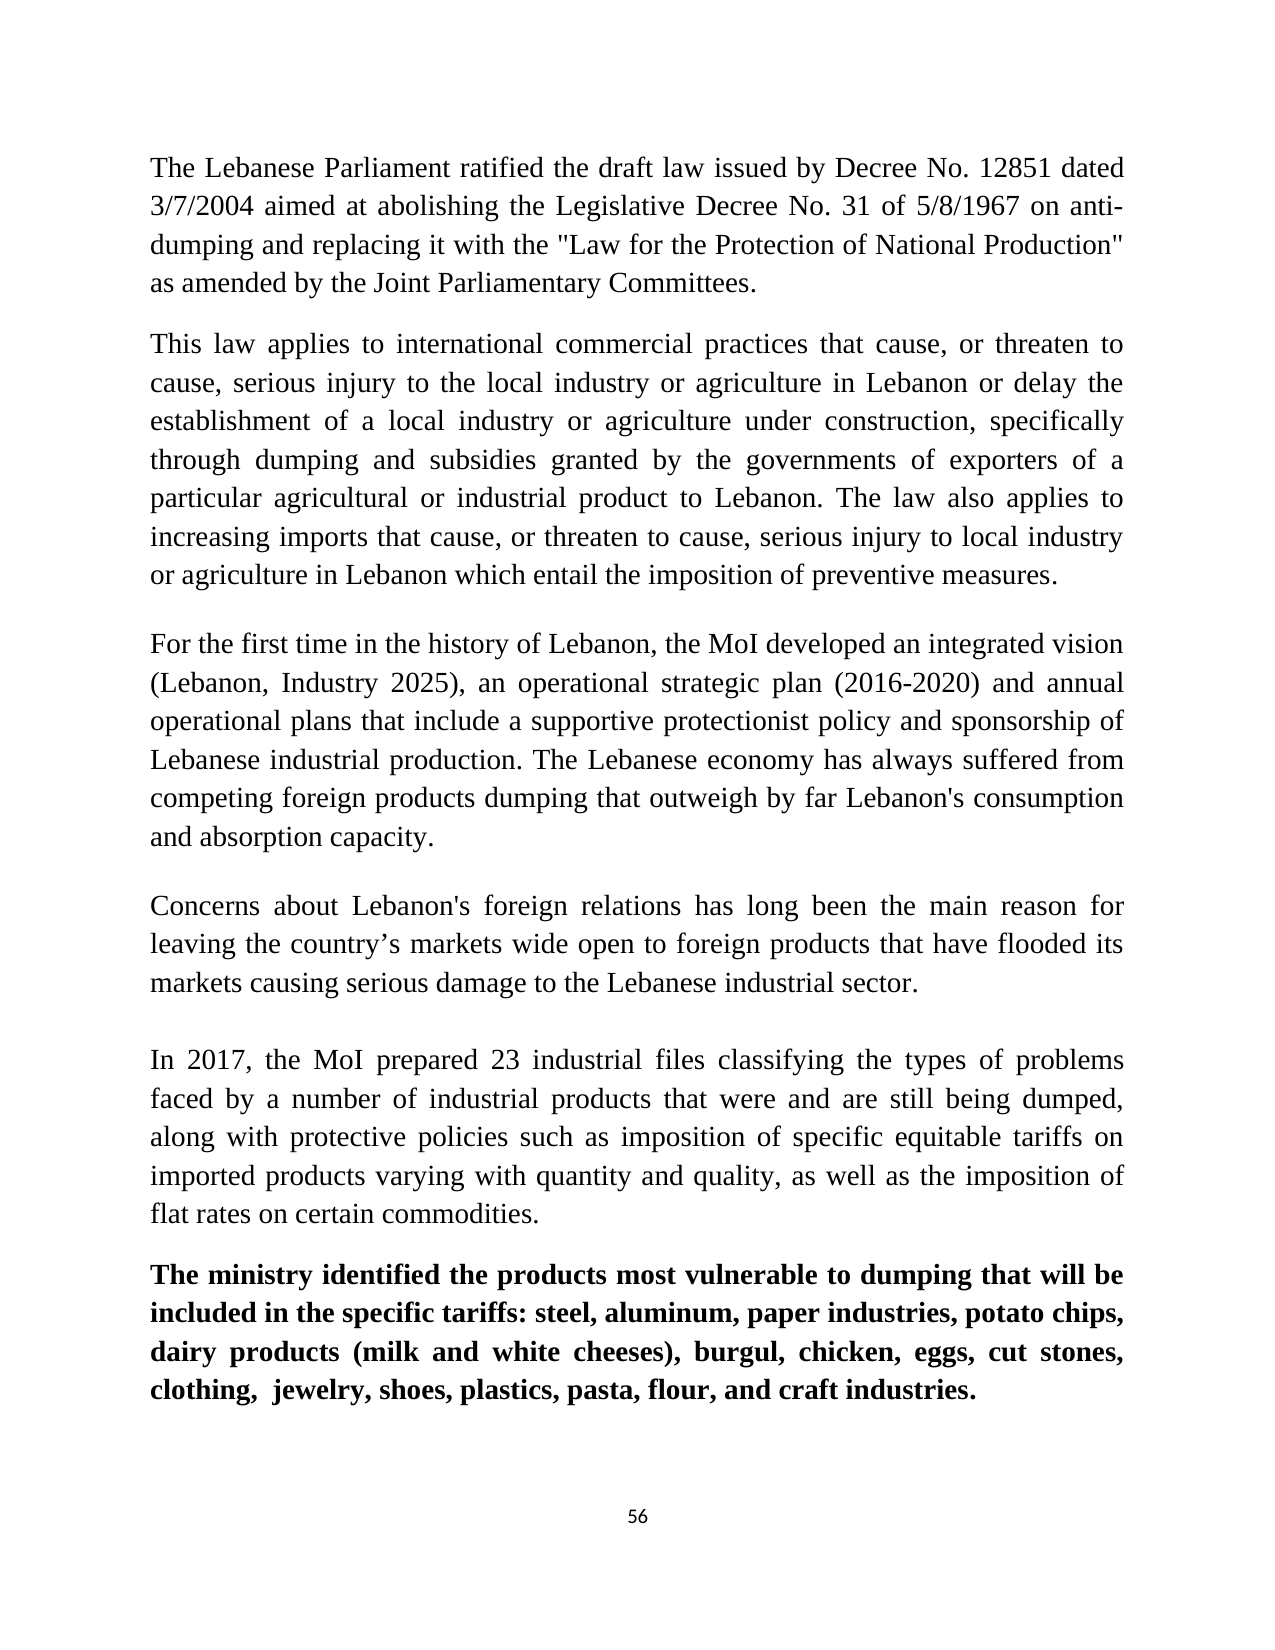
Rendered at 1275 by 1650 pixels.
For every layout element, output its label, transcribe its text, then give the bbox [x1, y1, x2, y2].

text Concerns about Lebanon's foreign relations has long been the main reason for leaving the country’s markets wide open to foreign products that have flooded its markets causing serious damage to the Lebanese industrial sector. [150, 888, 1125, 999]
text For the first time in the history of Lebanon, the MoI developed an integrated vision (Lebanon, Industry 2025), an operational strategic plan (2016-2020) and annual operational plans that include a supportive protectionist policy and sponsorship of Lebanese industrial production. The Lebanese economy has always suffered from competing foreign products dumping that outweigh by far Lebanon's consumption and absorption capacity. [150, 626, 1125, 853]
text In 2017, the MoI prepared 23 industrial files classifying the types of problems faced by a number of industrial products that were and are still being dumped, along with protective policies such as imposition of specific equitable tariffs on imported products varying with quantity and quality, as well as the imposition of flat rates on certain commodities. [150, 1004, 1125, 1230]
text This law applies to international commercial practices that cause, or threaten to cause, serious injury to the local industry or agriculture in Lebanon or delay the establishment of a local industry or agriculture under construction, specifically through dumping and subsidies granted by the governments of exporters of a particular agricultural or industrial product to Lebanon. The law also applies to increasing imports that cause, or threaten to cause, serious injury to local industry or agriculture in Lebanon which entail the imposition of preventive measures. [150, 326, 1125, 591]
text The ministry identified the products most vulnerable to dumping that will be included in the specific tariffs: steel, aluminum, paper industries, potato chips, dairy products (milk and white cheeses), burgul, chicken, eggs, cut stones, clothing, jewelry, shoes, plastics, pasta, flour, and craft industries. [150, 1257, 1125, 1406]
text The Lebanese Parliament ratified the draft law issued by Decree No. 12851 dated 3/7/2004 aimed at abolishing the Legislative Decree No. 31 of 5/8/1967 on anti-dumping and replacing it with the "Law for the Protection of National Production" as amended by the Joint Parliamentary Committees. [150, 150, 1125, 299]
